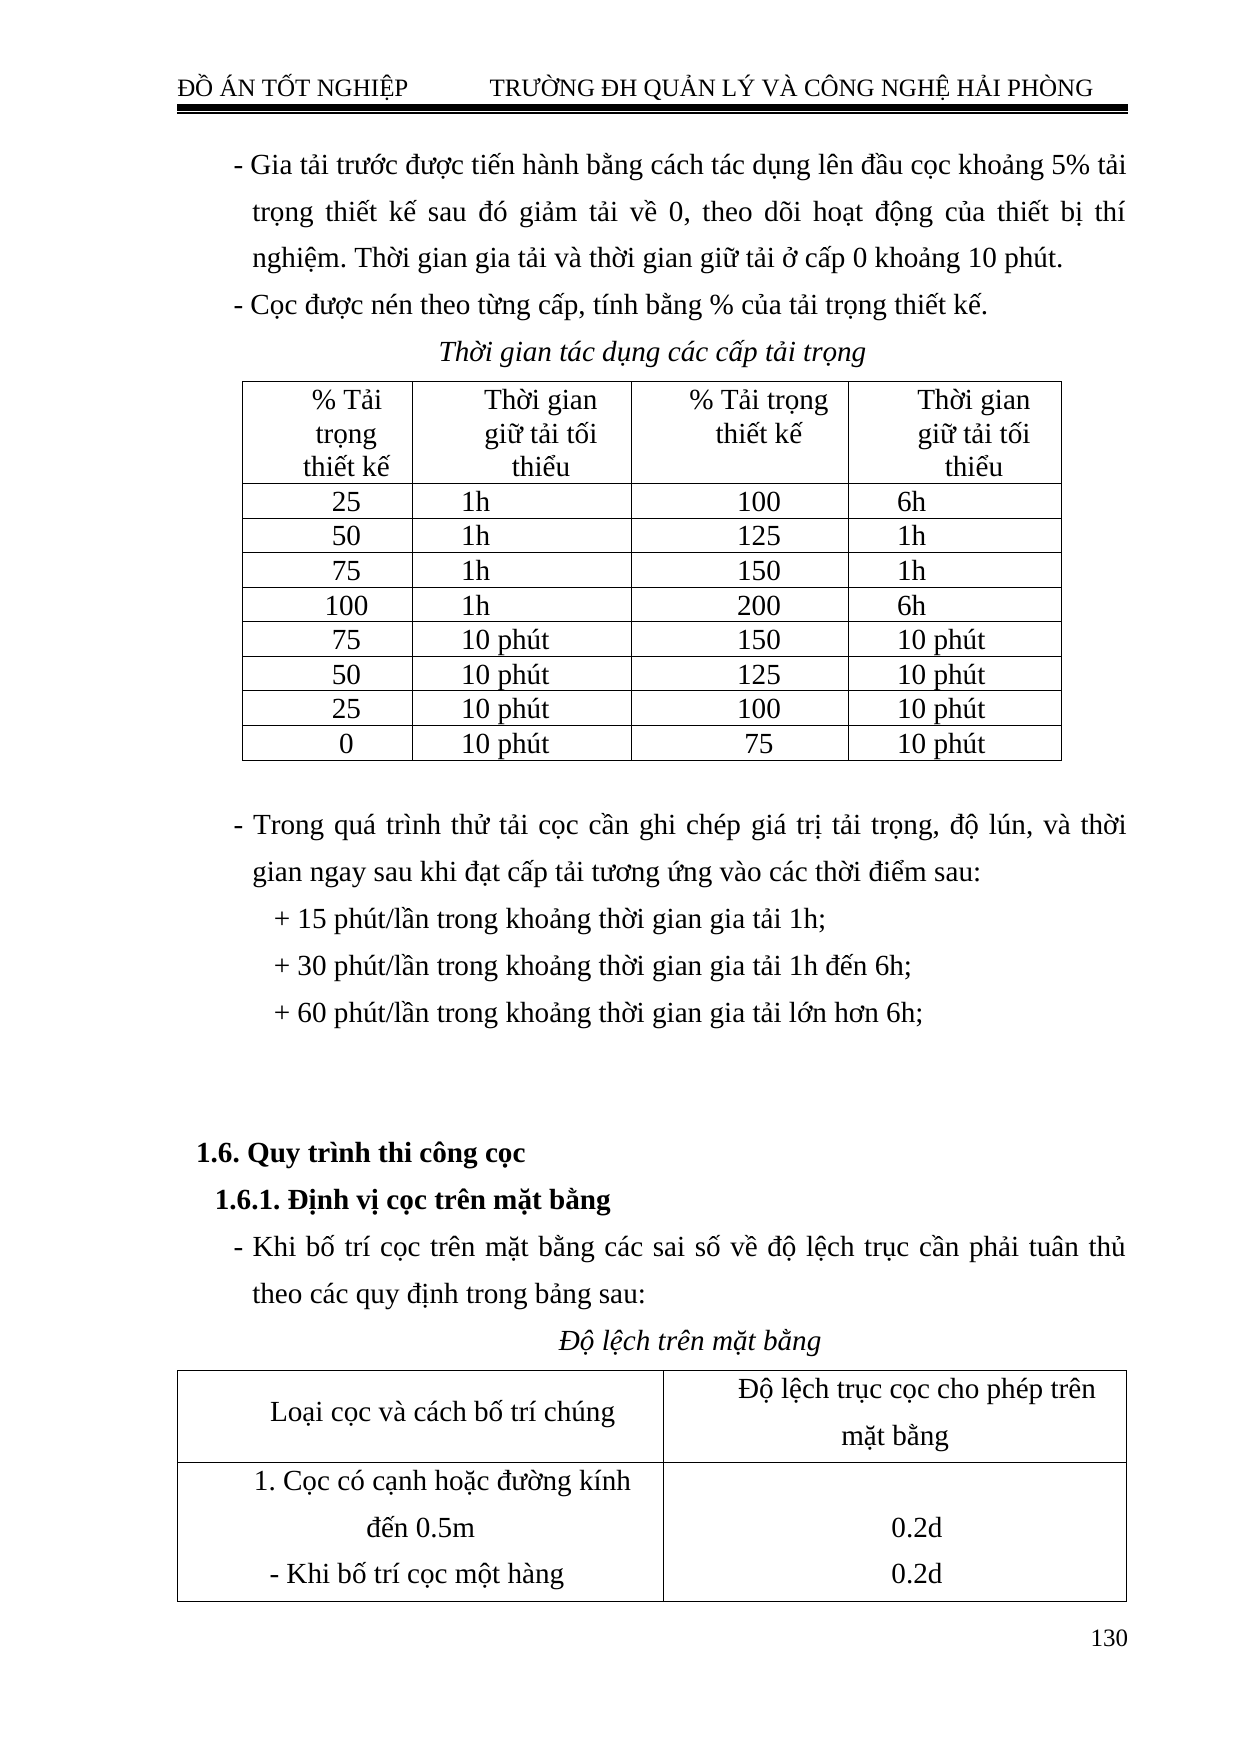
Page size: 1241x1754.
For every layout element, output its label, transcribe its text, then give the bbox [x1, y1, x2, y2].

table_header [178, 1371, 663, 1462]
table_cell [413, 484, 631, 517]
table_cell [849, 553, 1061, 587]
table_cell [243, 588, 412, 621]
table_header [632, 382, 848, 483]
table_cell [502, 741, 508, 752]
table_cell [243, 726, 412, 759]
text - Cọc được nén theo từng cấp, tính bằng % của tải trọng thiết kế. [233, 287, 1128, 321]
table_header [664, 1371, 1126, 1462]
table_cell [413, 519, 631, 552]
text - Khi bố trí cọc trên mặt bằng các sai số về độ lệch trục cần phải tuân thủ theo các quy định trong bảng sau: [233, 1229, 1128, 1310]
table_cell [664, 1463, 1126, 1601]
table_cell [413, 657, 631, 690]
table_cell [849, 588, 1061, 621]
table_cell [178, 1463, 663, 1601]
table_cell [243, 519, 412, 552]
text - Gia tải trước được tiến hành bằng cách tác dụng lên đầu cọc khoảng 5% tải trọng thiết kế sau đó giảm tải về 0, theo dõi hoạt động của thiết bị thí nghiệm. Thời gian gia tải và thời gian giữ tải ở cấp 0 khoảng 10 phút. [233, 147, 1128, 274]
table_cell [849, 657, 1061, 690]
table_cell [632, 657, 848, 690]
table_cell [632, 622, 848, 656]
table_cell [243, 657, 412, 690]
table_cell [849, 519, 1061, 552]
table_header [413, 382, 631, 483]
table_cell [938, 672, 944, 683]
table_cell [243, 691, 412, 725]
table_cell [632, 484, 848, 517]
text + 30 phút/lần trong khoảng thời gian gia tải 1h đến 6h; [214, 948, 1128, 982]
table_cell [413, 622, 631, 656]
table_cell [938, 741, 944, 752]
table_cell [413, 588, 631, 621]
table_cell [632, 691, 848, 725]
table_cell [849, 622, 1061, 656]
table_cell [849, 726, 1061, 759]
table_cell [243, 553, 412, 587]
text - Trong quá trình thử tải cọc cần ghi chép giá trị tải trọng, độ lún, và thời gian ngay sau khi đạt cấp tải tương ứng vào các thời điểm sau: [233, 807, 1128, 888]
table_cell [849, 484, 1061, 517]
text Thời gian tác dụng các cấp tải trọng [177, 334, 1128, 368]
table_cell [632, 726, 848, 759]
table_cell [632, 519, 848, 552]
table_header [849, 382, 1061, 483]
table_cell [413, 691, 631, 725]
text 1.6. Quy trình thi công cọc [196, 1136, 1128, 1169]
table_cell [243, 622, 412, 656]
text 1.6.1. Định vị cọc trên mặt bằng [214, 1182, 1128, 1216]
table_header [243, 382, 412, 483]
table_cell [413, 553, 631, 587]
text Độ lệch trên mặt bằng [177, 1323, 1128, 1357]
text + 15 phút/lần trong khoảng thời gian gia tải 1h; [214, 901, 1128, 935]
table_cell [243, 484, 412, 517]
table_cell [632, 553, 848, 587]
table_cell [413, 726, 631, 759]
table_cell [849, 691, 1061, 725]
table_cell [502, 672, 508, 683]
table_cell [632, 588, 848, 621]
text + 60 phút/lần trong khoảng thời gian gia tải lớn hơn 6h; [214, 995, 1128, 1028]
